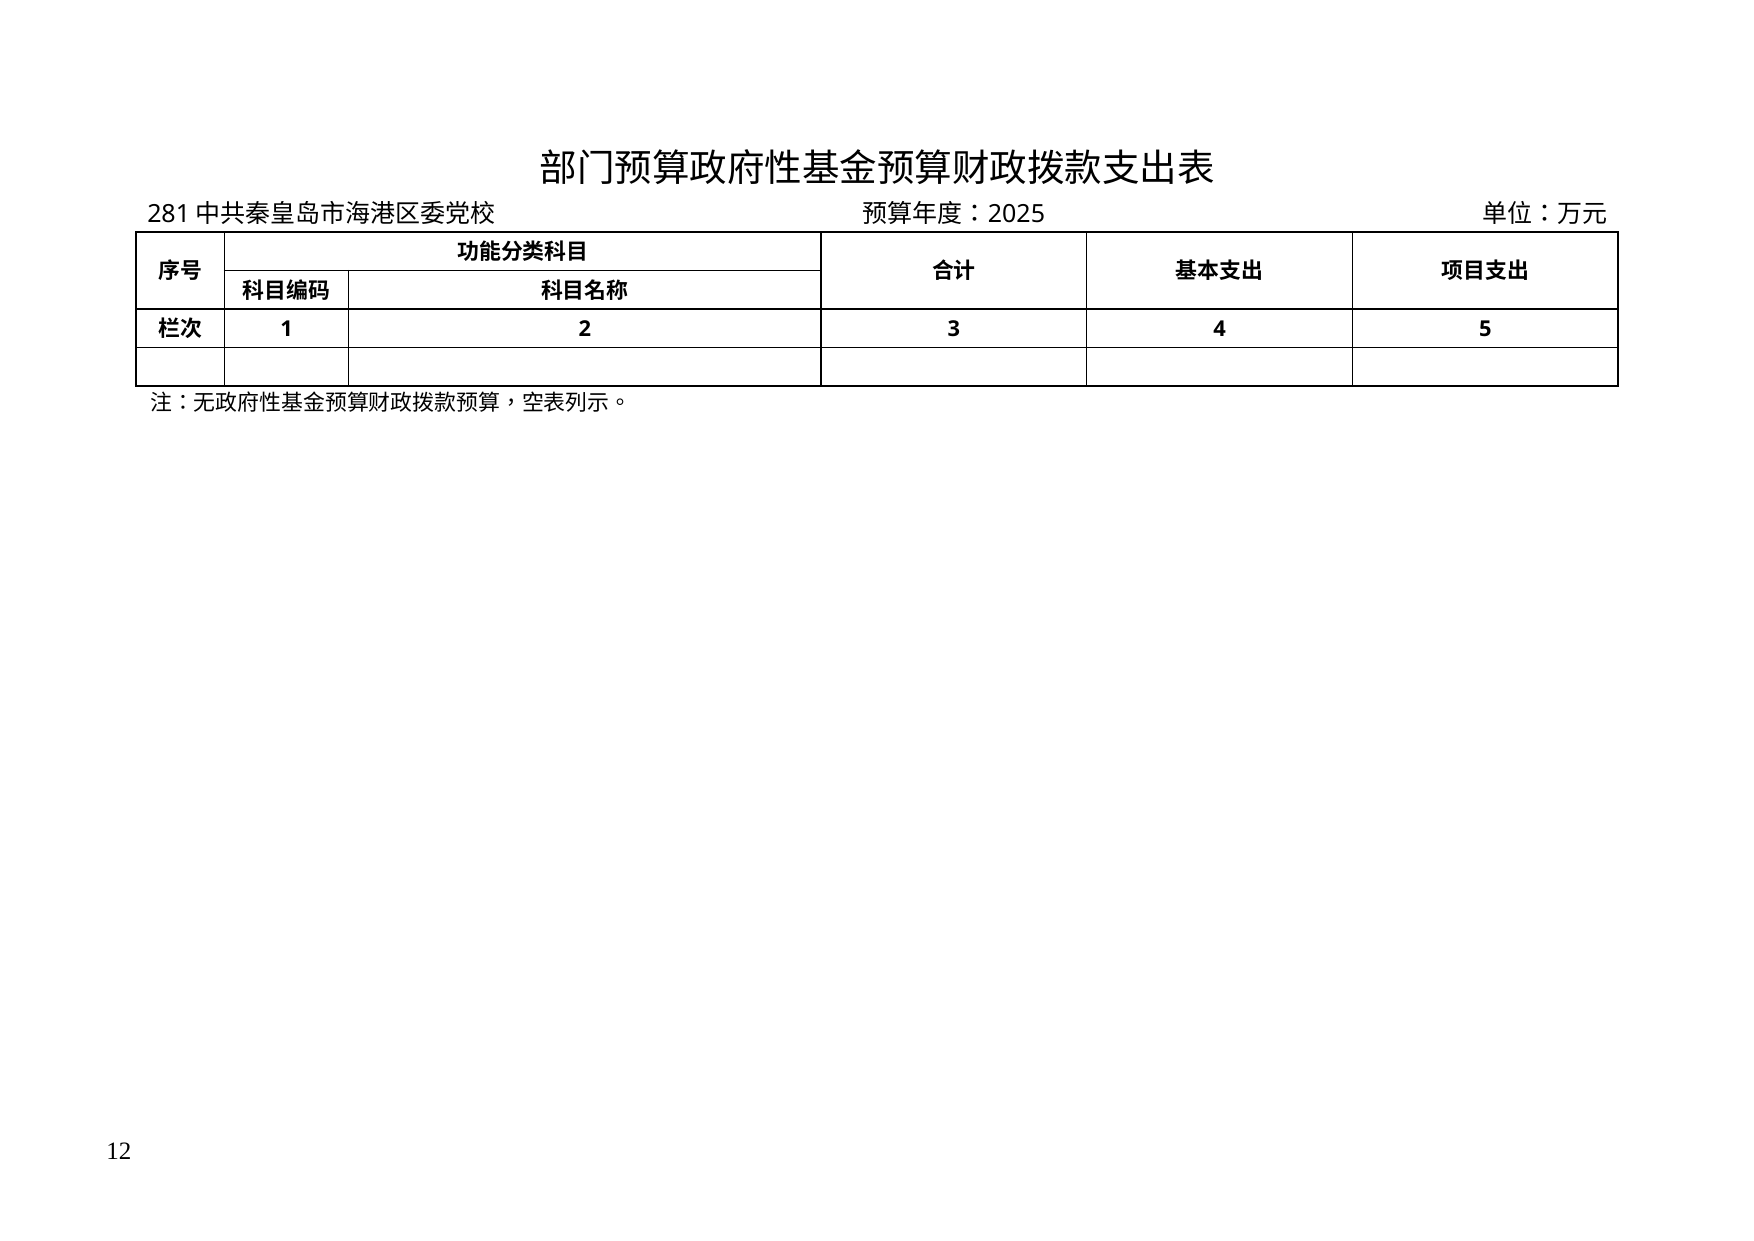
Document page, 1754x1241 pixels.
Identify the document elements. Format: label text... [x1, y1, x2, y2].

table_cell [822, 348, 1086, 385]
table_header 预算年度：2025 [822, 195, 1086, 231]
text 部门预算政府性基金预算财政拨款支出表 [106, 142, 1648, 193]
table_cell 项目支出 [1353, 233, 1617, 308]
table_cell [1087, 348, 1352, 385]
table_header 281中共秦皇岛市海港区委党校 [137, 195, 820, 231]
table_cell [1353, 348, 1617, 385]
table_cell 合计 [822, 233, 1086, 308]
table_cell 栏次 [137, 310, 224, 347]
table_cell 科目名称 [349, 271, 820, 308]
table_cell 2 [349, 310, 820, 347]
table_cell [225, 348, 348, 385]
table_header 单位：万元 [1087, 195, 1617, 231]
text 注：无政府性基金预算财政拨款预算，空表列示。 [106, 387, 1648, 416]
table_cell 基本支出 [1087, 233, 1352, 308]
table_cell 功能分类科目 [225, 233, 820, 270]
table_cell [137, 348, 224, 385]
table_cell 4 [1087, 310, 1352, 347]
table_cell 5 [1353, 310, 1617, 347]
table_cell 1 [225, 310, 348, 347]
table_cell 3 [822, 310, 1086, 347]
table_cell [349, 348, 820, 385]
table_cell 科目编码 [225, 271, 348, 308]
table_cell 序号 [137, 233, 224, 308]
